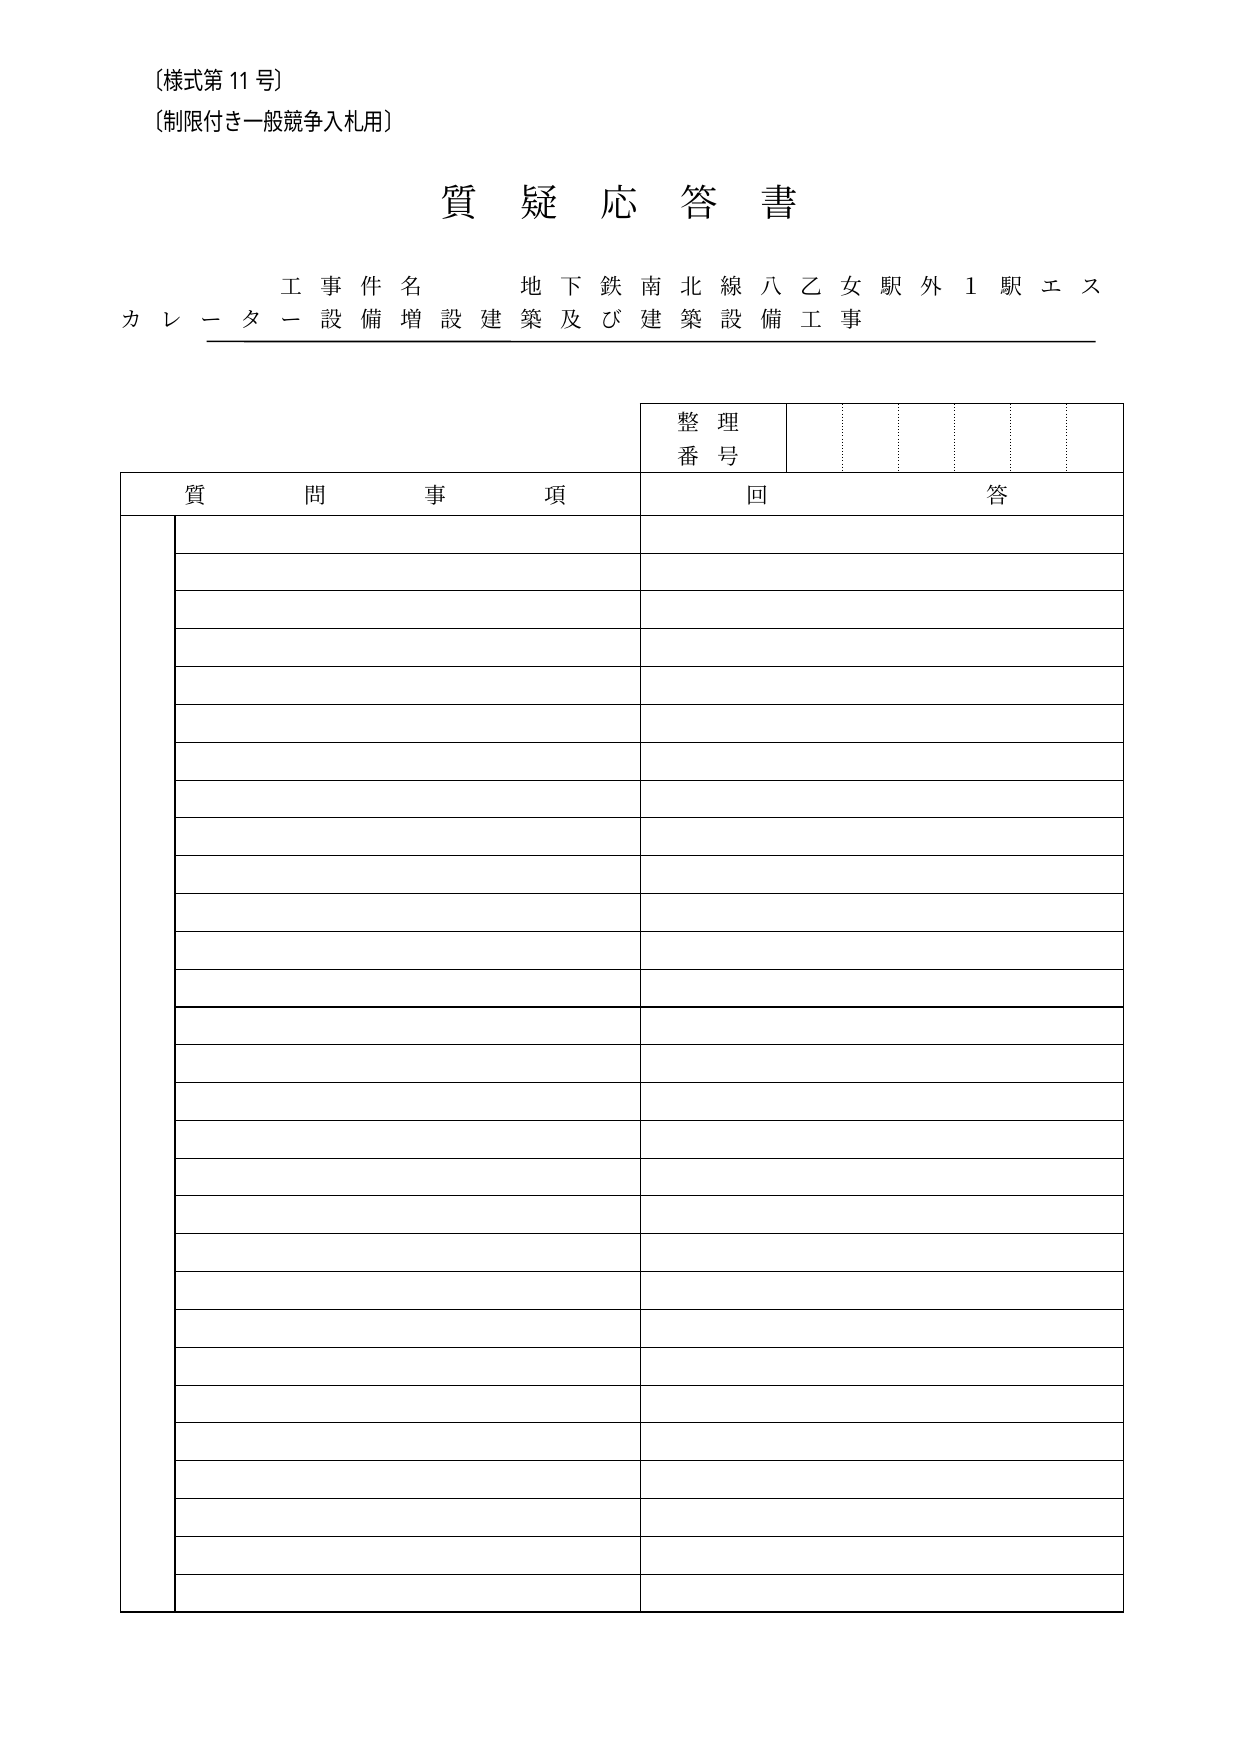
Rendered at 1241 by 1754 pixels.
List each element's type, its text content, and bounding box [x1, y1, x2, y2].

table_cell [641, 1499, 1123, 1536]
table_cell [176, 1083, 640, 1120]
table_cell [176, 1008, 640, 1044]
table_cell [176, 932, 640, 968]
table_cell [641, 743, 1123, 779]
table_header 整理番号 [641, 404, 786, 472]
table_cell [176, 1310, 640, 1347]
table_cell [176, 1386, 640, 1422]
table_cell [641, 1272, 1123, 1309]
table_cell [641, 856, 1123, 893]
table_cell [641, 1423, 1123, 1460]
table_cell [176, 743, 640, 779]
table_cell 質 問 事 項 [121, 473, 640, 515]
table_cell [641, 1310, 1123, 1347]
table_cell [641, 705, 1123, 742]
table_cell [641, 629, 1123, 666]
table_header [1011, 404, 1067, 472]
table_cell [176, 1423, 640, 1460]
table_cell [641, 1008, 1123, 1044]
table_cell [641, 591, 1123, 628]
table_cell [641, 667, 1123, 704]
table_cell [121, 516, 174, 1611]
table_cell 回 答 [641, 473, 1123, 515]
table_cell [176, 894, 640, 931]
table_cell [176, 629, 640, 666]
table_cell [641, 1386, 1123, 1422]
table_cell [176, 1575, 640, 1611]
table_cell [641, 781, 1123, 817]
table_cell [641, 554, 1123, 590]
table_cell [641, 1348, 1123, 1384]
table_cell [641, 516, 1123, 553]
text 質 疑 応 答 書 [120, 166, 1120, 234]
table_cell [641, 970, 1123, 1006]
table_header [955, 404, 1011, 472]
table_cell [176, 818, 640, 855]
table_cell [176, 1234, 640, 1271]
table_cell [641, 1461, 1123, 1498]
table_cell [176, 591, 640, 628]
table_cell [641, 894, 1123, 931]
table_cell [176, 970, 640, 1006]
table_cell [176, 667, 640, 704]
table_cell [641, 932, 1123, 968]
table_cell [176, 1159, 640, 1195]
table_cell [176, 781, 640, 817]
table_header [842, 404, 898, 472]
table_cell [176, 1121, 640, 1158]
table_cell [641, 1196, 1123, 1233]
table_cell [176, 1537, 640, 1573]
table_cell [176, 1499, 640, 1536]
table_cell [176, 1045, 640, 1082]
table_cell [641, 1575, 1123, 1611]
table_cell [176, 1196, 640, 1233]
text 工事件名 地下鉄南北線八乙女駅外１駅エスカレーター設備増設建築及び建築設備工事 [120, 268, 1120, 335]
table_cell [641, 818, 1123, 855]
table_cell [641, 1537, 1123, 1573]
table_cell [176, 516, 640, 553]
table_cell [176, 1348, 640, 1384]
table_cell [641, 1083, 1123, 1120]
table_cell [176, 554, 640, 590]
table_header [1067, 404, 1123, 472]
table_cell [176, 1461, 640, 1498]
table_cell [176, 856, 640, 893]
table_cell [176, 705, 640, 742]
table_cell [641, 1121, 1123, 1158]
table_header [787, 404, 842, 472]
table_cell [641, 1234, 1123, 1271]
table_cell [641, 1045, 1123, 1082]
table_cell [176, 1272, 640, 1309]
table_cell [641, 1159, 1123, 1195]
table_header [899, 404, 954, 472]
